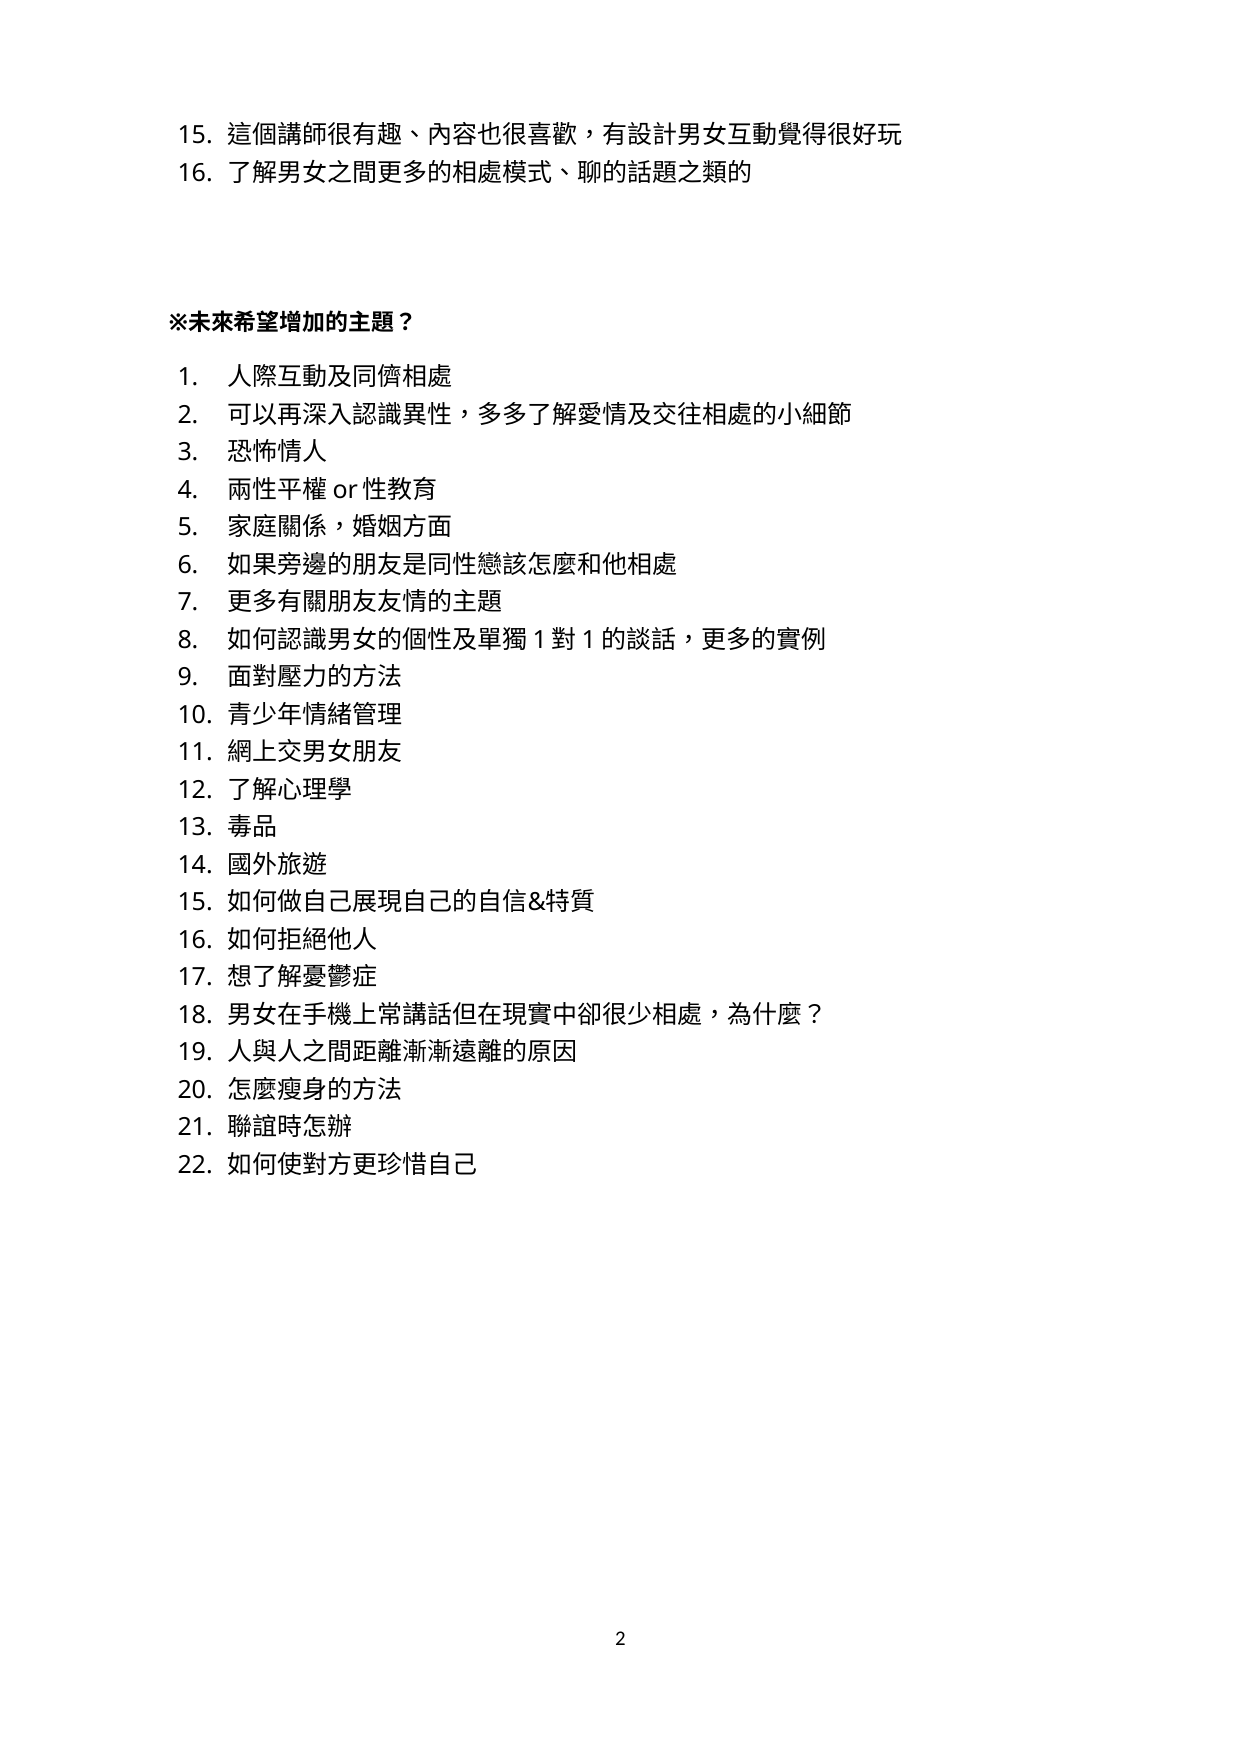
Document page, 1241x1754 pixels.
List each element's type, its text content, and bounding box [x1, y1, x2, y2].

list 這個講師很有趣、內容也很喜歡，有設計男女互動覺得很好玩 [177, 114, 1122, 152]
list 兩性平權or性教育 [177, 468, 1122, 506]
list 人與人之間距離漸漸遠離的原因 [177, 1031, 1122, 1068]
list 面對壓力的方法 [177, 656, 1122, 693]
list 想了解憂鬱症 [177, 956, 1122, 993]
list 如何做自己展現自己的自信&特質 [177, 881, 1122, 918]
list 了解心理學 [177, 768, 1122, 806]
list 更多有關朋友友情的主題 [177, 581, 1122, 618]
list 如何使對方更珍惜自己 [177, 1143, 1122, 1181]
list 網上交男女朋友 [177, 731, 1122, 768]
text ※未來希望增加的主題？ [118, 302, 1122, 339]
list 毒品 [177, 806, 1122, 843]
list 怎麼瘦身的方法 [177, 1068, 1122, 1106]
list 青少年情緒管理 [177, 693, 1122, 731]
list 如果旁邊的朋友是同性戀該怎麼和他相處 [177, 543, 1122, 581]
list 男女在手機上常講話但在現實中卻很少相處，為什麼？ [177, 993, 1122, 1031]
list 恐怖情人 [177, 431, 1122, 468]
list 如何認識男女的個性及單獨1對1的談話，更多的實例 [177, 618, 1122, 656]
list 聯誼時怎辦 [177, 1106, 1122, 1143]
list 可以再深入認識異性，多多了解愛情及交往相處的小細節 [177, 393, 1122, 431]
list 了解男女之間更多的相處模式、聊的話題之類的 [177, 152, 1122, 189]
list 人際互動及同儕相處 [177, 356, 1122, 393]
list 如何拒絕他人 [177, 918, 1122, 956]
list 家庭關係，婚姻方面 [177, 506, 1122, 543]
list 國外旅遊 [177, 843, 1122, 881]
